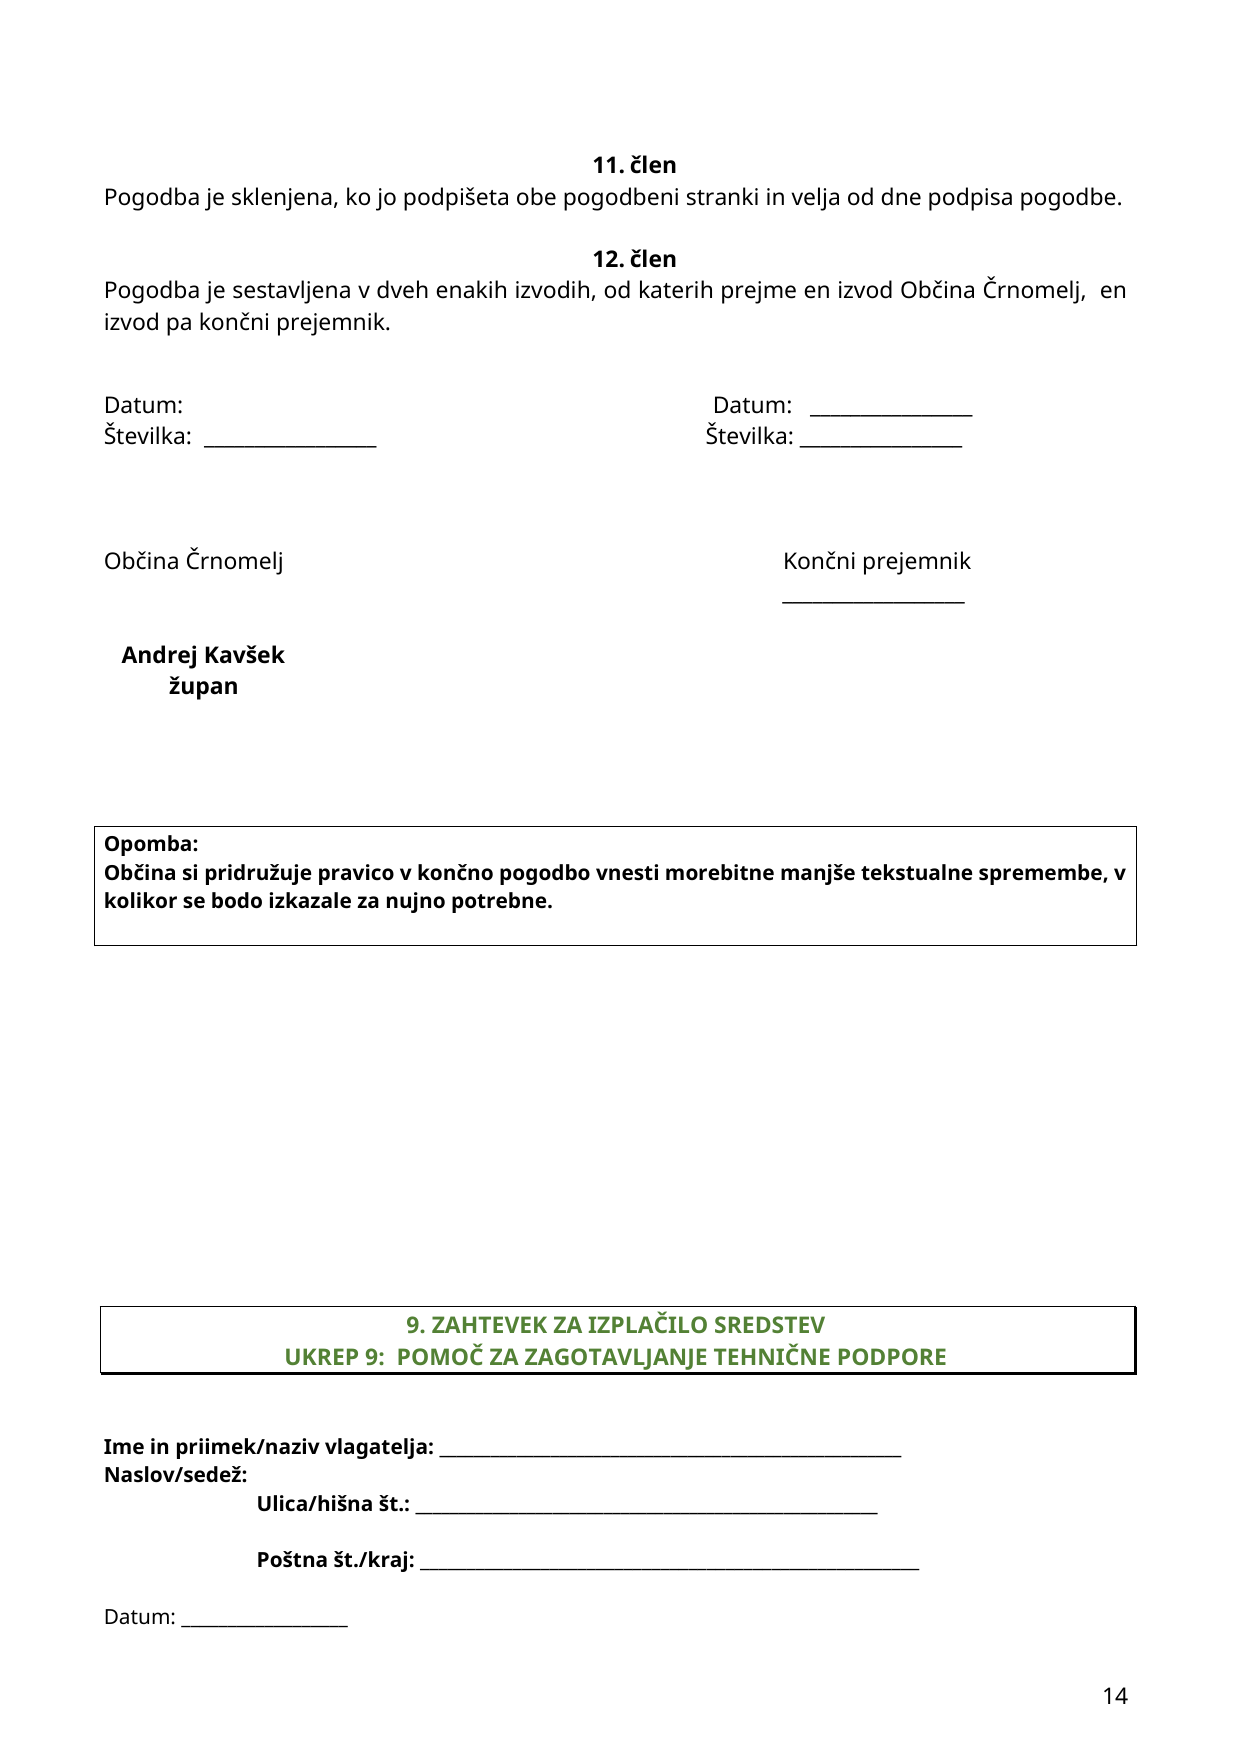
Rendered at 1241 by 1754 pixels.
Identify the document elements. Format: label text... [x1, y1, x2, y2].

text Datum: __________________ [103, 1602, 1128, 1631]
text Opomba: [95, 827, 1136, 858]
text Ulica/hišna št.: ______________________________________________________ [177, 1489, 1128, 1517]
text Andrej Kavšek [103, 639, 1128, 670]
text Občina si pridružuje pravico v končno pogodbo vnesti morebitne manjše tekstualne spremembe, v [103, 858, 1128, 886]
text UKREP 9: POMOČ ZA ZAGOTAVLJANJE TEHNIČNE PODPORE [101, 1337, 1134, 1372]
text Datum: Datum: ________________ [103, 389, 1128, 420]
text __________________ [103, 576, 1128, 607]
text Številka: _________________ Številka: ________________ [103, 420, 1128, 451]
text Pogodba je sklenjena, ko jo podpišeta obe pogodbeni stranki in velja od dne podpisa pogodbe. [103, 181, 1128, 212]
text Ime in priimek/naziv vlagatelja: ______________________________________________________ [103, 1432, 1128, 1460]
text župan [103, 670, 1128, 701]
text kolikor se bodo izkazale za nujno potrebne. [103, 886, 1128, 915]
text Občina Črnomelj Končni prejemnik [103, 545, 1128, 576]
list člen [141, 243, 1128, 274]
text Poštna št./kraj: ______________________________________________________ [177, 1546, 1128, 1574]
text Naslov/sedež: [103, 1460, 1128, 1489]
list člen [141, 149, 1128, 181]
text 9. ZAHTEVEK ZA IZPLAČILO SREDSTEV [101, 1307, 1134, 1337]
text Pogodba je sestavljena v dveh enakih izvodih, od katerih prejme en izvod Občina Črnomelj, en izvod pa končni prejemnik. [103, 274, 1128, 337]
